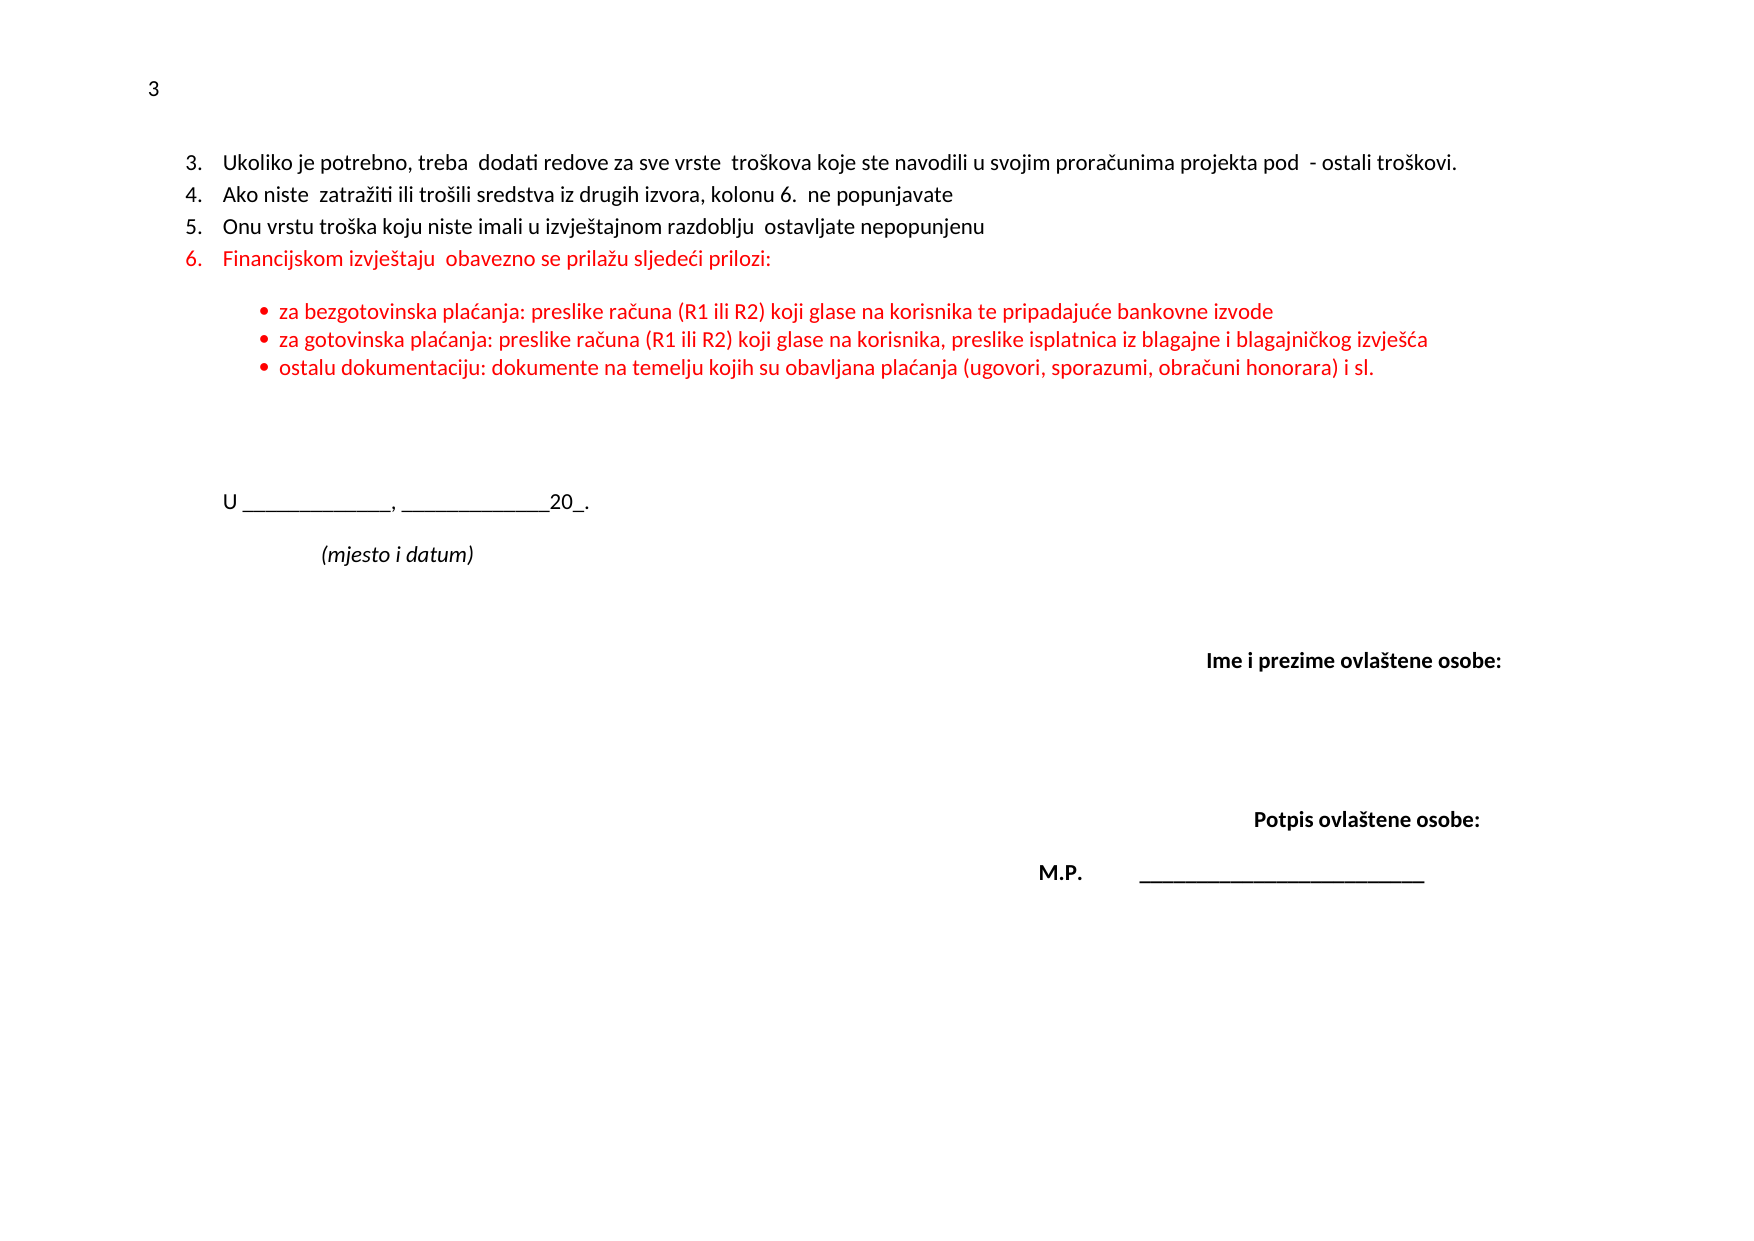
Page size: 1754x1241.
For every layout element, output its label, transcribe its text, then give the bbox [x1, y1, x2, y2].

text U _____________, _____________20_. [223, 487, 1606, 515]
list Ukoliko je potrebno, treba dodati redove za sve vrste troškova koje ste navodili u svojim proračunima projekta pod - ostali troškovi. [185, 148, 1606, 176]
list za bezgotovinska plaćanja: preslike računa (R1 ili R2) koji glase na korisnika te pripadajuće bankovne izvode [260, 297, 1606, 325]
list Onu vrstu troška koju niste imali u izvještajnom razdoblju ostavljate nepopunjenu [185, 212, 1606, 240]
list za gotovinska plaćanja: preslike računa (R1 ili R2) koji glase na korisnika, preslike isplatnica iz blagajne i blagajničkog izvješća [260, 325, 1606, 353]
list Ako niste zatražiti ili trošili sredstva iz drugih izvora, kolonu 6. ne popunjavate [185, 180, 1606, 208]
text Potpis ovlaštene osobe: [148, 805, 1606, 833]
list ostalu dokumentaciju: dokumente na temelju kojih su obavljana plaćanja (ugovori, sporazumi, obračuni honorara) i sl. [260, 353, 1606, 381]
text Ime i prezime ovlaštene osobe: [148, 646, 1606, 674]
text (mjesto i datum) [223, 540, 1606, 568]
list Financijskom izvještaju obavezno se prilažu sljedeći prilozi: [185, 244, 1606, 272]
text M.P. _________________________ [148, 858, 1606, 886]
